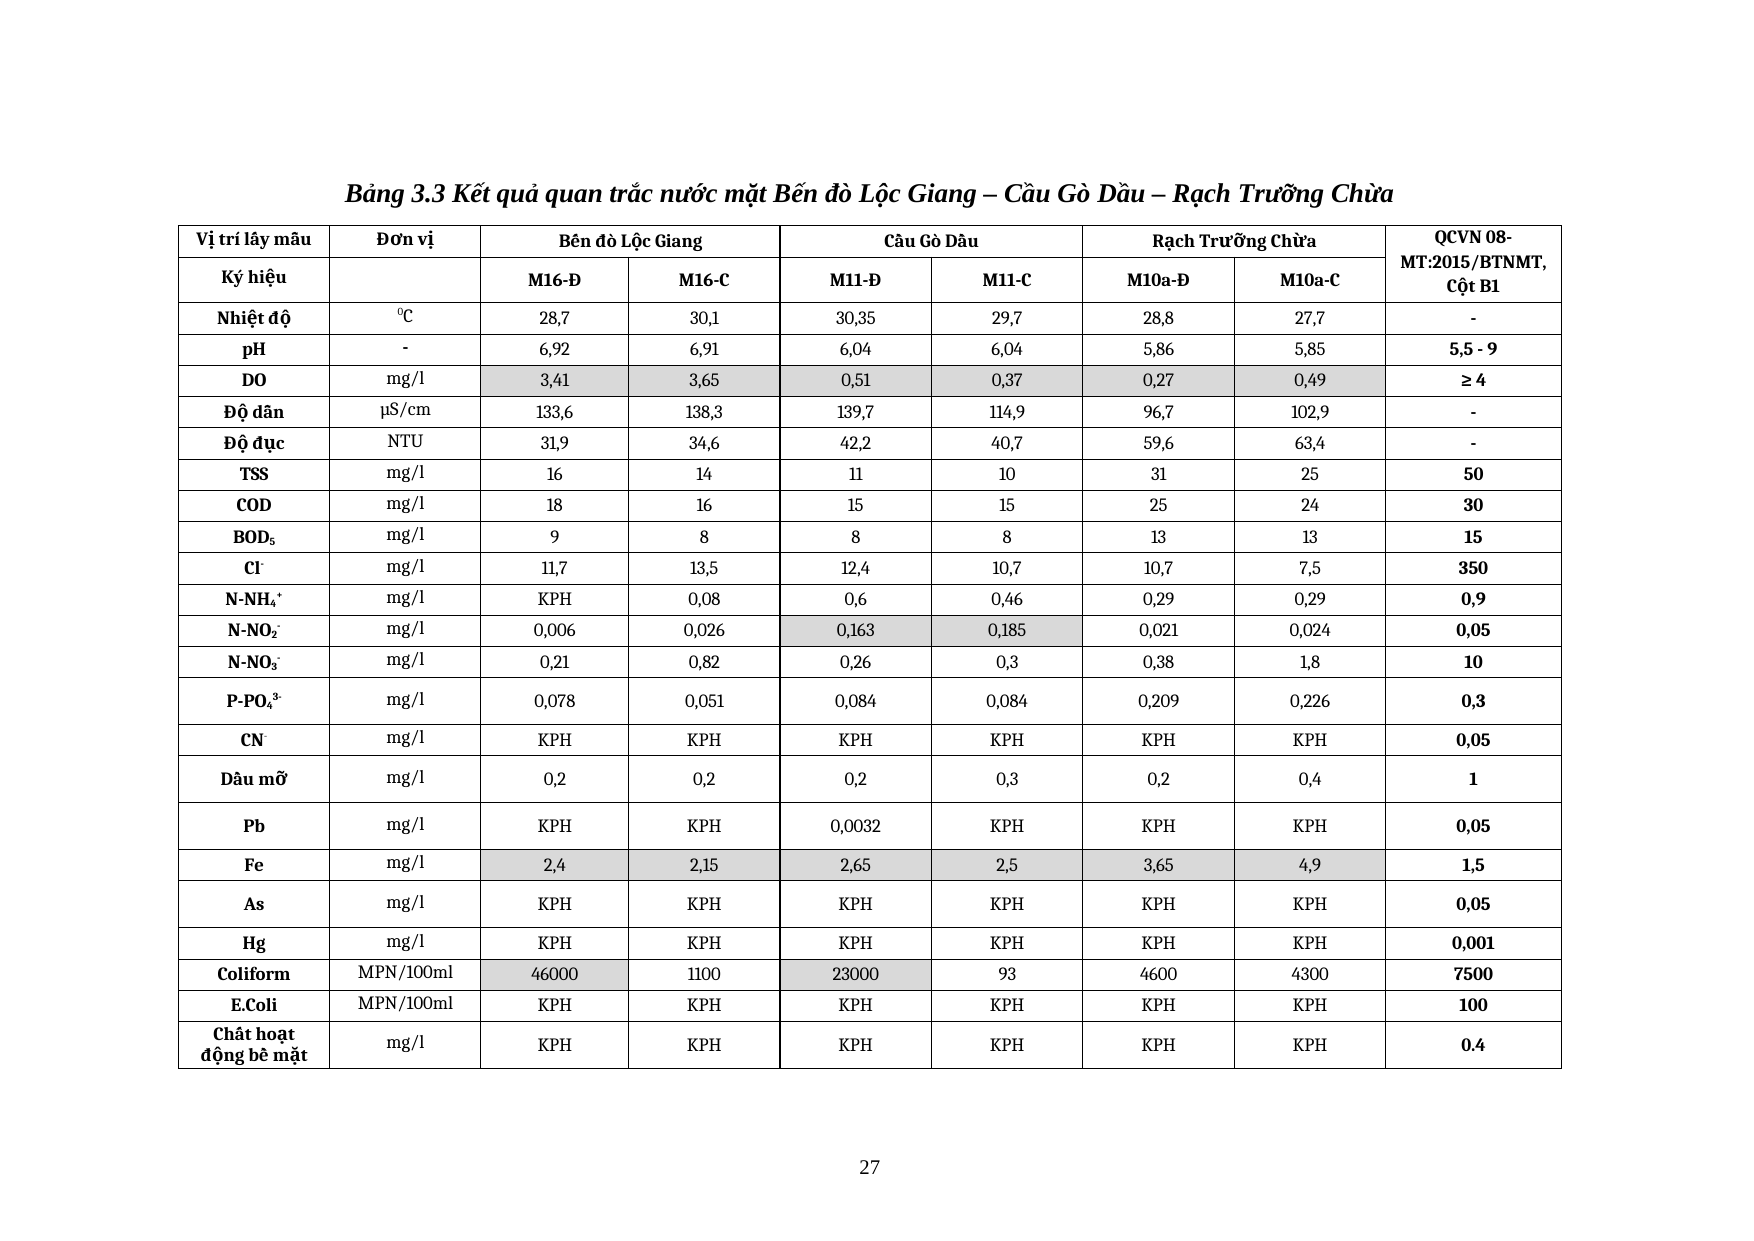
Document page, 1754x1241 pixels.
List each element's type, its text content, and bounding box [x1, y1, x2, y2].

table_cell DO [179, 366, 329, 396]
table_cell MPN/100ml [330, 960, 480, 990]
table_cell mg/l [330, 803, 480, 849]
table_cell 0,38 [1083, 647, 1234, 677]
table_cell 16 [481, 460, 628, 490]
table_cell KPH [1235, 1022, 1385, 1068]
table_header QCVN 08-MT:2015/BTNMT, Cột B1 [1386, 226, 1561, 302]
table_cell 0.4 [1386, 1022, 1561, 1068]
table_cell 0,209 [1083, 678, 1234, 724]
table_cell 0,2 [781, 756, 931, 802]
table_cell 18 [481, 491, 628, 521]
table_cell 8 [629, 522, 779, 552]
table_cell E.Coli [179, 991, 329, 1021]
table_cell mg/l [330, 522, 480, 552]
table_cell 13,5 [629, 553, 779, 583]
table_cell KPH [932, 1022, 1082, 1068]
table_cell 139,7 [781, 397, 931, 427]
table_cell 0,2 [481, 756, 628, 802]
table_cell 4300 [1235, 960, 1385, 990]
table_cell 2,5 [932, 850, 1082, 880]
table_cell KPH [932, 803, 1082, 849]
table_cell mg/l [330, 678, 480, 724]
table_cell Dầu mỡ [179, 756, 329, 802]
table_cell Cl- [179, 553, 329, 583]
table_cell mg/l [330, 1022, 480, 1068]
table_cell 0,49 [1235, 366, 1385, 396]
table_cell KPH [781, 881, 931, 927]
table_cell mg/l [330, 460, 480, 490]
table_cell Nhiệt độ [179, 303, 329, 333]
table_cell mg/l [330, 491, 480, 521]
table_cell 0,0032 [781, 803, 931, 849]
table_cell KPH [629, 991, 779, 1021]
table_cell Ký hiệu [179, 258, 329, 302]
table_cell 93 [932, 960, 1082, 990]
table_cell 27,7 [1235, 303, 1385, 333]
table_cell 0C [330, 303, 480, 333]
table_cell 0,3 [932, 647, 1082, 677]
table_cell 46000 [481, 960, 628, 990]
table_cell - [1386, 428, 1561, 458]
table_cell KPH [1083, 725, 1234, 755]
table_cell 4,9 [1235, 850, 1385, 880]
table_cell 5,5 - 9 [1386, 335, 1561, 365]
table_cell KPH [1083, 803, 1234, 849]
table_cell M16-Đ [481, 258, 628, 302]
table_header Rạch Trưỡng Chừa [1083, 226, 1385, 257]
table_cell 0,084 [781, 678, 931, 724]
table_cell KPH [629, 881, 779, 927]
table_cell 2,15 [629, 850, 779, 880]
table_cell 10,7 [1083, 553, 1234, 583]
table_cell 15 [781, 491, 931, 521]
table_cell N-NO2- [179, 616, 329, 646]
table_cell KPH [481, 803, 628, 849]
table_cell 59,6 [1083, 428, 1234, 458]
table_cell 0,6 [781, 585, 931, 615]
table_cell - [1386, 303, 1561, 333]
table_cell 1,5 [1386, 850, 1561, 880]
table_cell 7500 [1386, 960, 1561, 990]
table_cell 0,006 [481, 616, 628, 646]
table_cell 96,7 [1083, 397, 1234, 427]
table_cell COD [179, 491, 329, 521]
table_cell KPH [481, 725, 628, 755]
table_cell 0,3 [932, 756, 1082, 802]
table_cell 0,3 [1386, 678, 1561, 724]
table_cell mg/l [330, 553, 480, 583]
table_cell mg/l [330, 616, 480, 646]
table_cell 2,4 [481, 850, 628, 880]
table_cell 23000 [781, 960, 931, 990]
table_cell 100 [1386, 991, 1561, 1021]
table_cell 30 [1386, 491, 1561, 521]
table_cell 31 [1083, 460, 1234, 490]
table_cell 0,2 [629, 756, 779, 802]
table_cell 0,226 [1235, 678, 1385, 724]
table_cell - [1386, 397, 1561, 427]
text Bảng 3.3 Kết quả quan trắc nước mặt Bến đò Lộc Giang – Cầu Gò Dầu – Rạch Trưỡng Chừa [118, 177, 1621, 208]
table_cell TSS [179, 460, 329, 490]
table_cell 0,051 [629, 678, 779, 724]
table_cell KPH [781, 928, 931, 958]
table_header Cầu Gò Dầu [781, 226, 1082, 257]
table_cell [330, 258, 480, 302]
table_cell KPH [481, 881, 628, 927]
table_cell KPH [1235, 725, 1385, 755]
table_cell 30,35 [781, 303, 931, 333]
table_cell mg/l [330, 647, 480, 677]
table_cell KPH [1235, 803, 1385, 849]
table_cell 0,084 [932, 678, 1082, 724]
table_cell 0,05 [1386, 725, 1561, 755]
table_cell 3,65 [1083, 850, 1234, 880]
table_cell KPH [1083, 881, 1234, 927]
table_cell KPH [932, 725, 1082, 755]
table_cell 1,8 [1235, 647, 1385, 677]
table_cell 0,46 [932, 585, 1082, 615]
table_cell As [179, 881, 329, 927]
table_cell MPN/100ml [330, 991, 480, 1021]
table_cell M16-C [629, 258, 779, 302]
table_cell 0,51 [781, 366, 931, 396]
table_cell BOD5 [179, 522, 329, 552]
table_cell 2,65 [781, 850, 931, 880]
table_cell KPH [481, 928, 628, 958]
table_cell KPH [932, 928, 1082, 958]
table_header Vị trí lấy mẫu [179, 226, 329, 257]
table_cell KPH [781, 1022, 931, 1068]
table_cell KPH [1083, 1022, 1234, 1068]
table_cell N-NH4+ [179, 585, 329, 615]
table_header Đơn vị [330, 226, 480, 257]
table_cell 0,4 [1235, 756, 1385, 802]
table_cell 0,26 [781, 647, 931, 677]
table_cell 0,185 [932, 616, 1082, 646]
table_cell 3,41 [481, 366, 628, 396]
table_cell Chất hoạt động bề mặt [179, 1022, 329, 1068]
table_cell M11-Đ [781, 258, 931, 302]
table_cell mg/l [330, 725, 480, 755]
table_cell KPH [629, 1022, 779, 1068]
table_cell 0,27 [1083, 366, 1234, 396]
table_cell mg/l [330, 585, 480, 615]
table_cell 0,026 [629, 616, 779, 646]
table_cell 0,9 [1386, 585, 1561, 615]
table_cell 0,21 [481, 647, 628, 677]
table_cell 138,3 [629, 397, 779, 427]
table_cell mg/l [330, 881, 480, 927]
table_cell 16 [629, 491, 779, 521]
table_cell KPH [1083, 928, 1234, 958]
table_cell 30,1 [629, 303, 779, 333]
table_cell 24 [1235, 491, 1385, 521]
table_cell KPH [932, 881, 1082, 927]
table_cell Pb [179, 803, 329, 849]
table_cell M11-C [932, 258, 1082, 302]
table_cell 0,001 [1386, 928, 1561, 958]
table_cell 7,5 [1235, 553, 1385, 583]
table_cell 10,7 [932, 553, 1082, 583]
table_cell 6,91 [629, 335, 779, 365]
table_cell 12,4 [781, 553, 931, 583]
table_cell 13 [1083, 522, 1234, 552]
table_cell µS/cm [330, 397, 480, 427]
table_cell Coliform [179, 960, 329, 990]
table_cell 10 [932, 460, 1082, 490]
table_cell 10 [1386, 647, 1561, 677]
table_cell 15 [1386, 522, 1561, 552]
table_cell NTU [330, 428, 480, 458]
table_cell KPH [629, 803, 779, 849]
table_cell 133,6 [481, 397, 628, 427]
table_cell 1100 [629, 960, 779, 990]
table_cell KPH [481, 991, 628, 1021]
table_cell 31,9 [481, 428, 628, 458]
table_cell Độ đục [179, 428, 329, 458]
table_cell KPH [1083, 991, 1234, 1021]
table_cell 102,9 [1235, 397, 1385, 427]
table_cell M10a-Đ [1083, 258, 1234, 302]
table_cell 350 [1386, 553, 1561, 583]
table_header Bến đò Lộc Giang [481, 226, 779, 257]
table_cell KPH [629, 725, 779, 755]
table_cell 29,7 [932, 303, 1082, 333]
table_cell 8 [781, 522, 931, 552]
table_cell KPH [932, 991, 1082, 1021]
table_cell mg/l [330, 928, 480, 958]
table_cell 13 [1235, 522, 1385, 552]
table_cell 25 [1083, 491, 1234, 521]
table_cell 9 [481, 522, 628, 552]
table_cell 0,08 [629, 585, 779, 615]
table_cell 28,8 [1083, 303, 1234, 333]
table_cell KPH [481, 585, 628, 615]
table_cell 0,05 [1386, 881, 1561, 927]
table_cell 0,29 [1235, 585, 1385, 615]
table_cell KPH [1235, 928, 1385, 958]
table_cell KPH [629, 928, 779, 958]
table_cell 0,078 [481, 678, 628, 724]
table_cell 11 [781, 460, 931, 490]
table_cell 114,9 [932, 397, 1082, 427]
table_cell KPH [481, 1022, 628, 1068]
table_cell Hg [179, 928, 329, 958]
table_cell 4600 [1083, 960, 1234, 990]
table_cell 28,7 [481, 303, 628, 333]
table_cell mg/l [330, 366, 480, 396]
table_cell KPH [1235, 991, 1385, 1021]
table_cell KPH [781, 991, 931, 1021]
table_cell 11,7 [481, 553, 628, 583]
table_cell 0,05 [1386, 616, 1561, 646]
table_cell 63,4 [1235, 428, 1385, 458]
table_cell - [330, 335, 480, 365]
table_cell 5,85 [1235, 335, 1385, 365]
table_cell 0,024 [1235, 616, 1385, 646]
table_cell Độ dẫn [179, 397, 329, 427]
table_cell 25 [1235, 460, 1385, 490]
table_cell 5,86 [1083, 335, 1234, 365]
table_cell 0,021 [1083, 616, 1234, 646]
table_cell 0,82 [629, 647, 779, 677]
table_cell 0,2 [1083, 756, 1234, 802]
table_cell mg/l [330, 756, 480, 802]
table_cell 14 [629, 460, 779, 490]
table_cell 0,05 [1386, 803, 1561, 849]
table_cell 15 [932, 491, 1082, 521]
table_cell 50 [1386, 460, 1561, 490]
table_cell P-PO43- [179, 678, 329, 724]
table_cell 1 [1386, 756, 1561, 802]
table_cell ≥ 4 [1386, 366, 1561, 396]
table_cell M10a-C [1235, 258, 1385, 302]
table_cell pH [179, 335, 329, 365]
table_cell 0,29 [1083, 585, 1234, 615]
table_cell 6,92 [481, 335, 628, 365]
table_cell 0,37 [932, 366, 1082, 396]
table_cell mg/l [330, 850, 480, 880]
table_cell CN- [179, 725, 329, 755]
table_cell N-NO3- [179, 647, 329, 677]
table_cell KPH [781, 725, 931, 755]
table_cell 6,04 [932, 335, 1082, 365]
table_cell 6,04 [781, 335, 931, 365]
table_cell 0,163 [781, 616, 931, 646]
table_cell KPH [1235, 881, 1385, 927]
table_cell 42,2 [781, 428, 931, 458]
table_cell Fe [179, 850, 329, 880]
table_cell 40,7 [932, 428, 1082, 458]
table_cell 3,65 [629, 366, 779, 396]
table_cell 8 [932, 522, 1082, 552]
table_cell 34,6 [629, 428, 779, 458]
